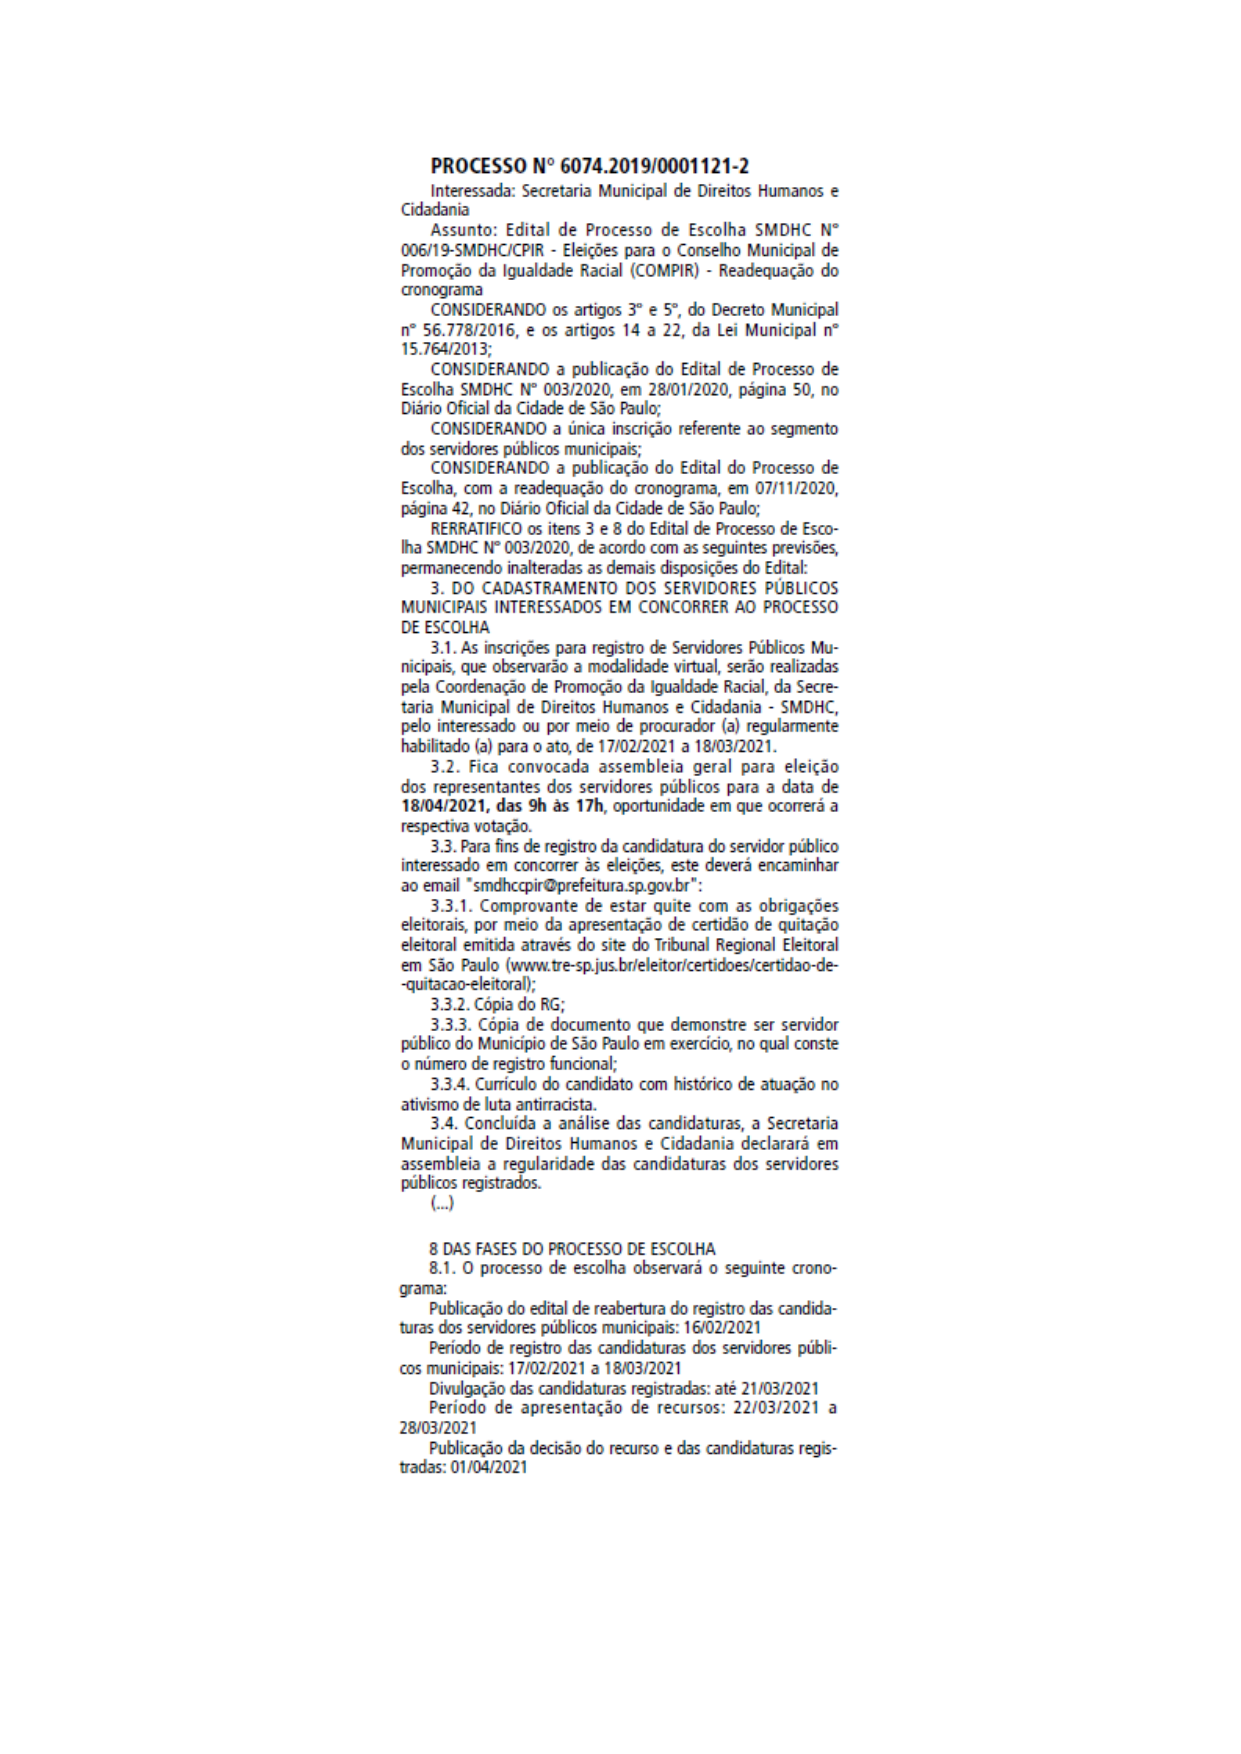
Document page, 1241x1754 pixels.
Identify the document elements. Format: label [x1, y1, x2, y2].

picture [393, 147, 847, 1214]
picture [396, 1238, 844, 1478]
